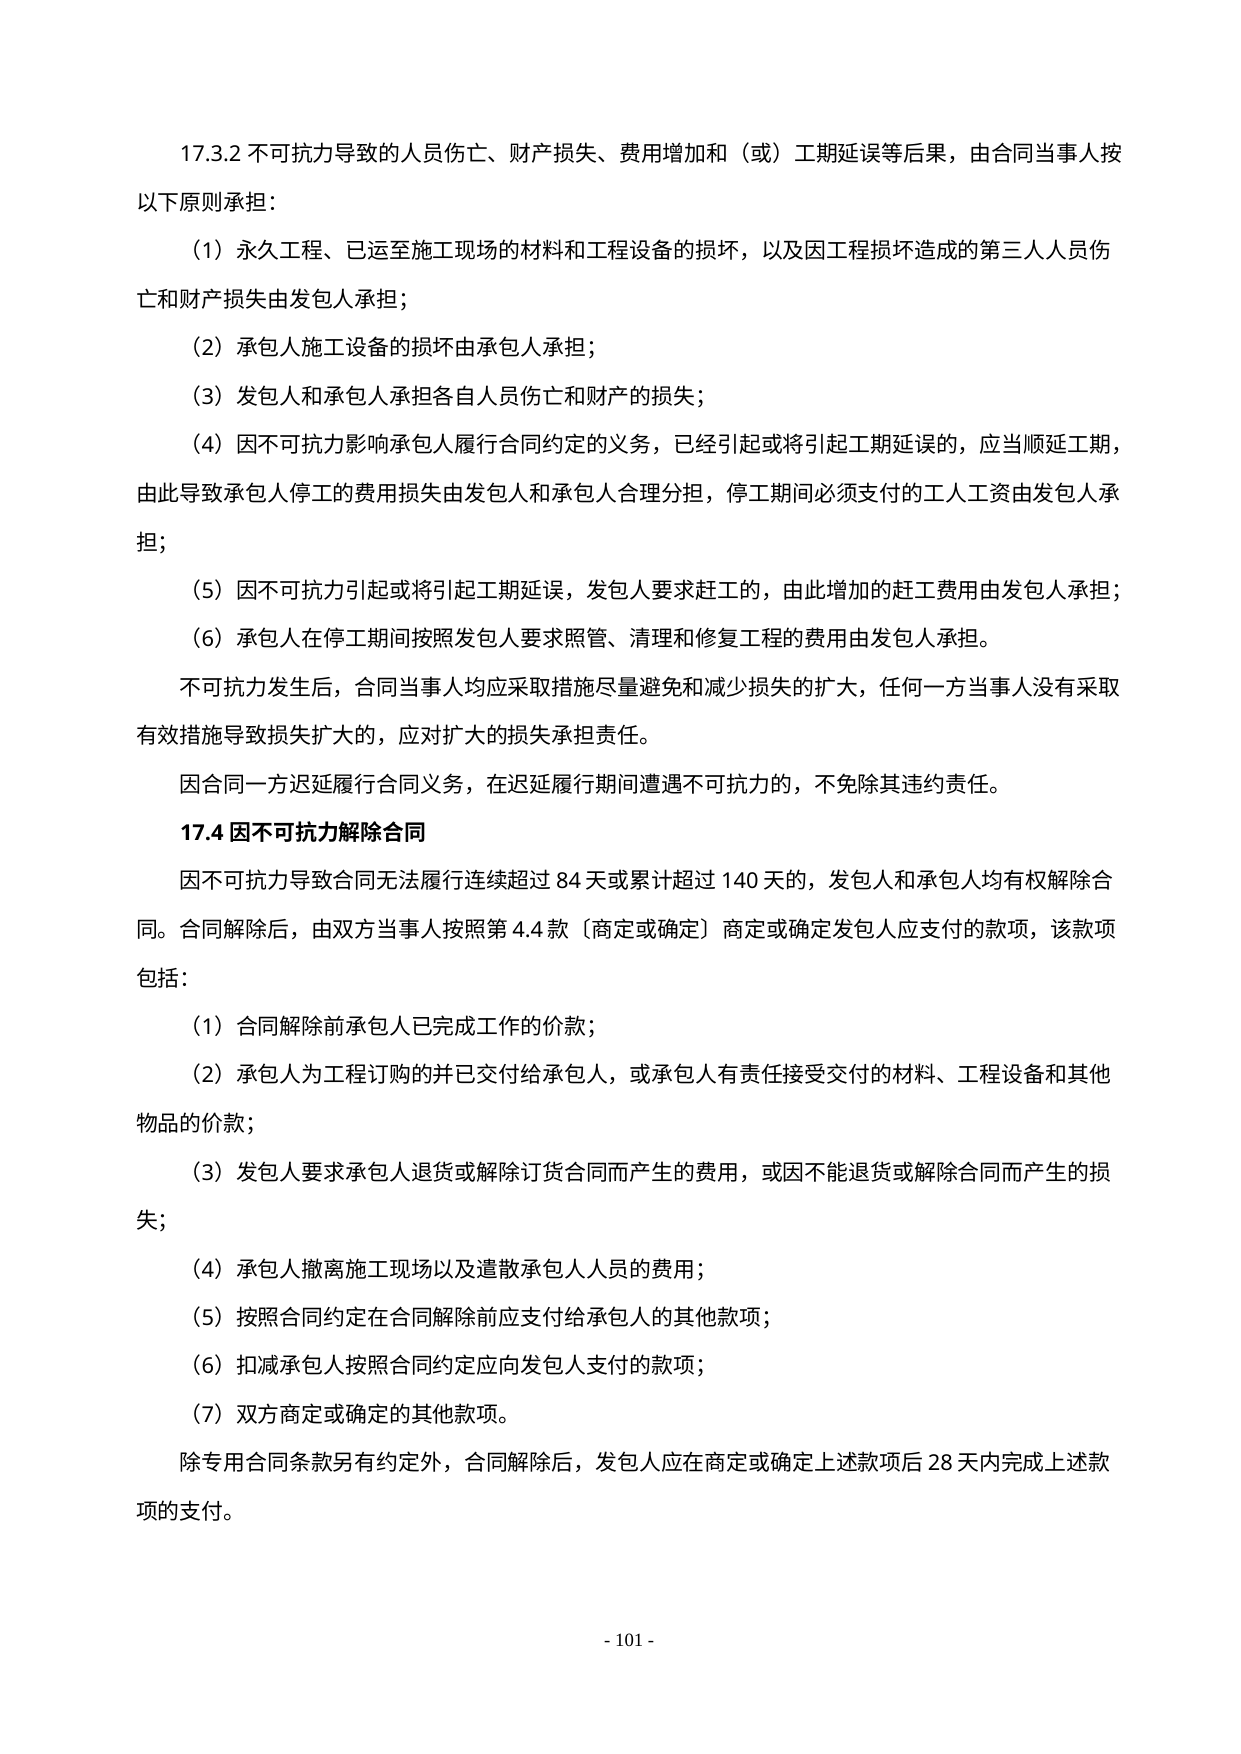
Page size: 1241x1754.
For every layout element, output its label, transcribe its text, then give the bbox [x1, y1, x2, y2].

text （6）扣减承包人按照合同约定应向发包人支付的款项； [136, 1348, 1122, 1380]
text 因合同一方迟延履行合同义务，在迟延履行期间遭遇不可抗力的，不免除其违约责任。 [136, 766, 1122, 799]
text （4）承包人撤离施工现场以及遣散承包人人员的费用； [136, 1251, 1122, 1284]
text （6）承包人在停工期间按照发包人要求照管、清理和修复工程的费用由发包人承担。 [136, 621, 1122, 653]
text （3）发包人和承包人承担各自人员伤亡和财产的损失； [136, 378, 1122, 411]
text （3）发包人要求承包人退货或解除订货合同而产生的费用，或因不能退货或解除合同而产生的损失； [136, 1154, 1122, 1235]
text 不可抗力发生后，合同当事人均应采取措施尽量避免和减少损失的扩大，任何一方当事人没有采取有效措施导致损失扩大的，应对扩大的损失承担责任。 [136, 669, 1122, 750]
text 17.3.2 不可抗力导致的人员伤亡、财产损失、费用增加和（或）工期延误等后果，由合同当事人按以下原则承担： [136, 136, 1122, 217]
text （5）按照合同约定在合同解除前应支付给承包人的其他款项； [136, 1299, 1122, 1332]
text （4）因不可抗力影响承包人履行合同约定的义务，已经引起或将引起工期延误的，应当顺延工期，由此导致承包人停工的费用损失由发包人和承包人合理分担，停工期间必须支付的工人工资由发包人承担； [136, 427, 1122, 557]
text （2）承包人施工设备的损坏由承包人承担； [136, 330, 1122, 362]
text （1）合同解除前承包人已完成工作的价款； [136, 1009, 1122, 1041]
text 除专用合同条款另有约定外，合同解除后，发包人应在商定或确定上述款项后28天内完成上述款项的支付。 [136, 1444, 1122, 1526]
subtitle 17.4 因不可抗力解除合同 [136, 814, 1122, 847]
text （7）双方商定或确定的其他款项。 [136, 1396, 1122, 1429]
text （5）因不可抗力引起或将引起工期延误，发包人要求赶工的，由此增加的赶工费用由发包人承担； [136, 572, 1122, 605]
text 因不可抗力导致合同无法履行连续超过84天或累计超过140天的，发包人和承包人均有权解除合同。合同解除后，由双方当事人按照第4.4款〔商定或确定〕商定或确定发包人应支付的款项，该款项包括： [136, 863, 1122, 993]
text （2）承包人为工程订购的并已交付给承包人，或承包人有责任接受交付的材料、工程设备和其他物品的价款； [136, 1057, 1122, 1138]
text （1）永久工程、已运至施工现场的材料和工程设备的损坏，以及因工程损坏造成的第三人人员伤亡和财产损失由发包人承担； [136, 233, 1122, 314]
